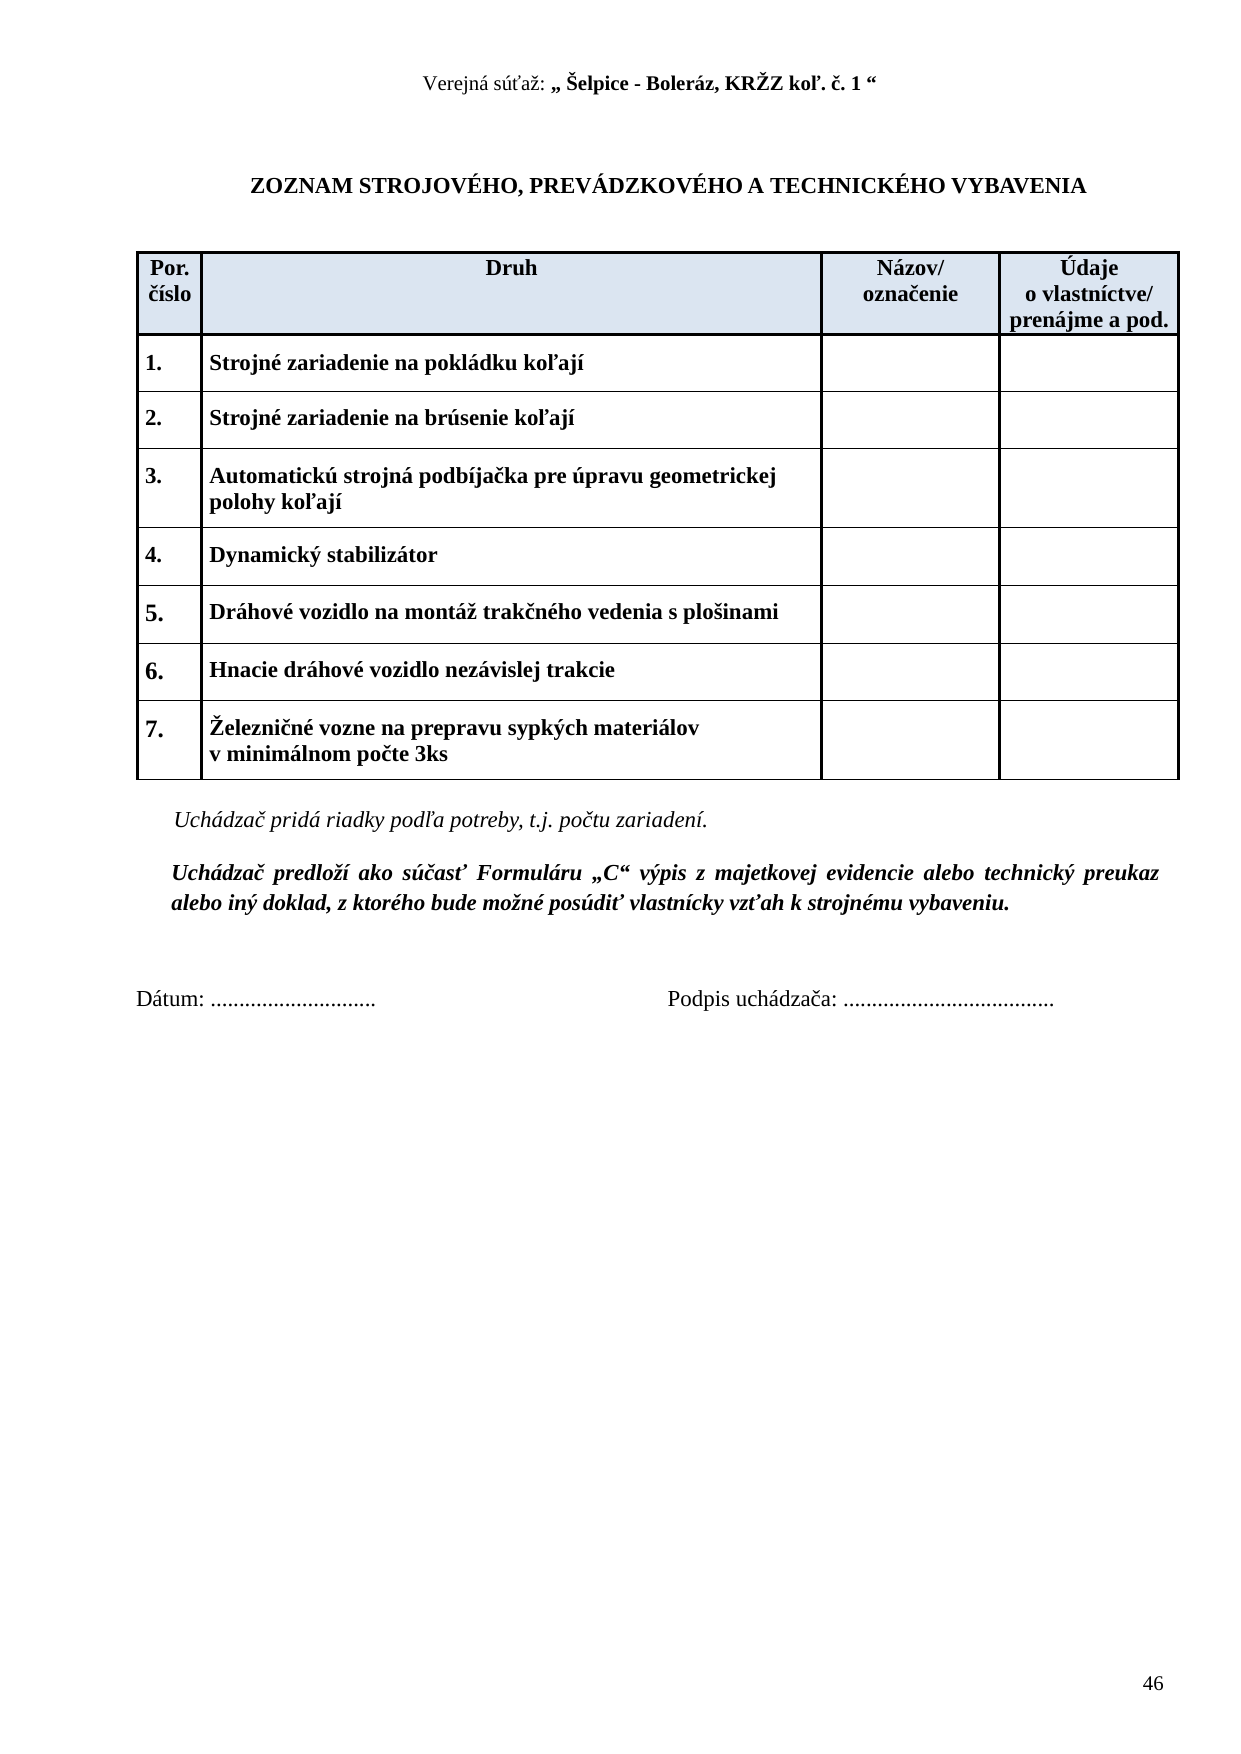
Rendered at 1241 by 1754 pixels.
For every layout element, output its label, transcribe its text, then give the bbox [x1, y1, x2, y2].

table_cell [823, 644, 998, 700]
table_cell Automatickú strojná podbíjačka pre úpravu geometrickej polohy koľají [203, 449, 820, 527]
table_cell 2. [139, 392, 200, 448]
table_cell [823, 586, 998, 642]
text Dátum: ............................. Podpis uchádzača: ..................................... [136, 985, 1163, 1011]
table_cell [139, 701, 200, 779]
table_cell 1. [139, 336, 200, 391]
text Uchádzač pridá riadky podľa potreby, t.j. počtu zariadení. [173, 806, 1163, 833]
table_cell [823, 528, 998, 585]
table_header Por. číslo [139, 254, 200, 333]
table_header Údaje o vlastníctve/ prenájme a pod. [1001, 254, 1177, 333]
table_cell [823, 336, 998, 391]
table_cell [139, 644, 200, 700]
table_cell [1001, 449, 1177, 527]
table_header Názov/ označenie [823, 254, 998, 333]
text Zoznam STROJOVÉHO, PREVÁDZKOVéHO A TECHNICKÉHO VYBAVENIA [173, 172, 1163, 198]
table_cell [823, 701, 998, 779]
table_cell [1001, 586, 1177, 642]
table_cell [1001, 644, 1177, 700]
table_cell Strojné zariadenie na brúsenie koľají [203, 392, 820, 448]
table_cell [1001, 336, 1177, 391]
table_cell Dráhové vozidlo na montáž trakčného vedenia s plošinami [203, 586, 820, 642]
table_cell Strojné zariadenie na pokládku koľají [203, 336, 820, 391]
table_header Druh [203, 254, 820, 333]
table_cell Dynamický stabilizátor [203, 528, 820, 585]
list Uchádzač predloží ako súčasť Formuláru „C“ výpis z majetkovej evidencie alebo technický preukaz alebo iný doklad, z ktorého bude možné posúdiť vlastnícky vzťah k strojnému vybaveniu. [171, 859, 1163, 916]
table_cell [1001, 701, 1177, 779]
table_cell [1001, 392, 1177, 448]
table_cell Železničné vozne na prepravu sypkých materiálov v minimálnom počte 3ks [203, 701, 820, 779]
table_cell [139, 586, 200, 642]
table_cell Hnacie dráhové vozidlo nezávislej trakcie [203, 644, 820, 700]
table_cell [1001, 528, 1177, 585]
table_cell 3. [139, 449, 200, 527]
table_cell [823, 392, 998, 448]
table_cell 4. [139, 528, 200, 585]
table_cell [823, 449, 998, 527]
